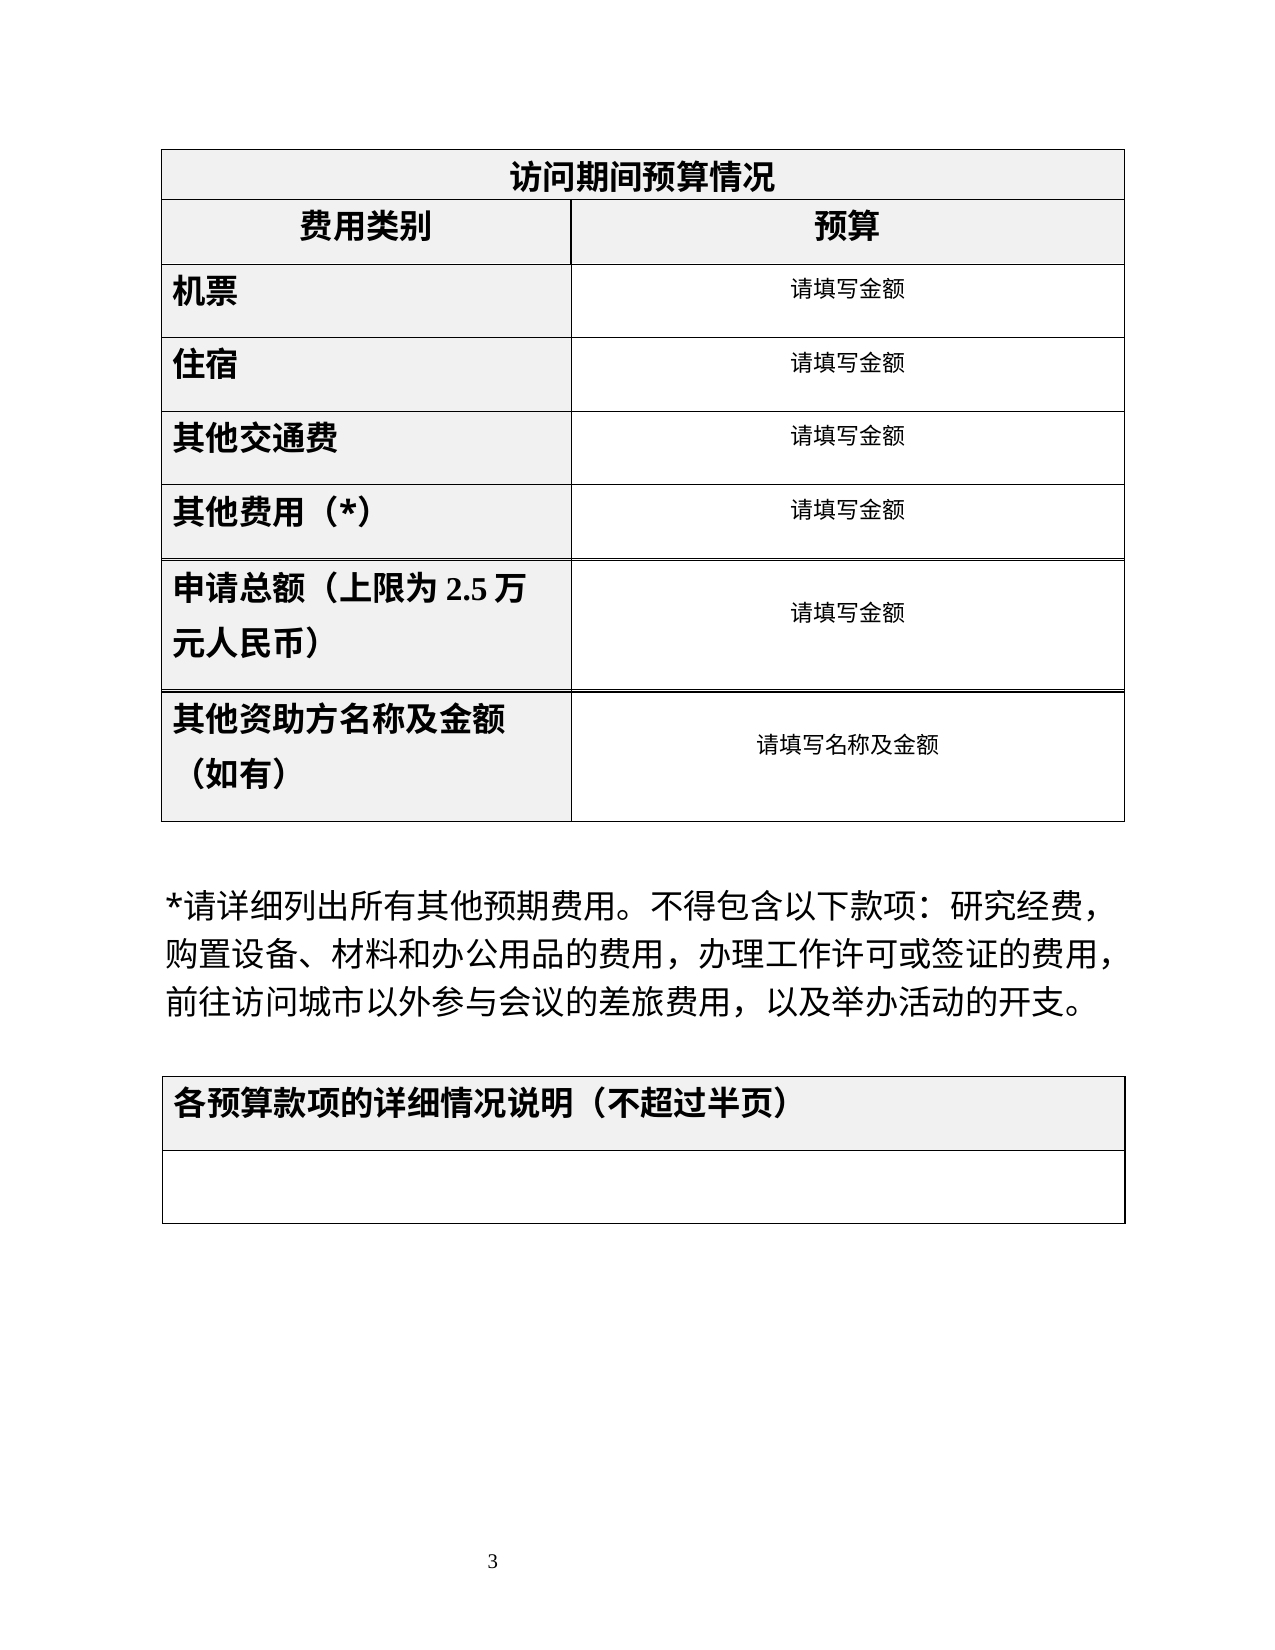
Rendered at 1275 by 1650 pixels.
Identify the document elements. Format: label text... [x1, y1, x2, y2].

table_cell 申请总额（上限为2.5万元人民币） [162, 561, 571, 689]
table_cell 预算 [572, 200, 1124, 263]
table_cell 住宿 [162, 338, 571, 411]
table_cell 其他资助方名称及金额（如有） [162, 693, 571, 821]
table_cell 机票 [162, 265, 571, 337]
table_cell 其他交通费 [162, 412, 571, 484]
table_header 各预算款项的详细情况说明（不超过半页） [163, 1077, 1124, 1150]
text *请详细列出所有其他预期费用。不得包含以下款项：研究经费，购置设备、材料和办公用品的费用，办理工作许可或签证的费用，前往访问城市以外参与会议的差旅费用，以及举办活动的开支。 [165, 879, 1125, 1024]
table_header 访问期间预算情况 [162, 150, 1124, 199]
table_cell [163, 1151, 1124, 1223]
table_cell 费用类别 [162, 200, 570, 263]
table_cell 其他费用（*） [162, 485, 571, 558]
